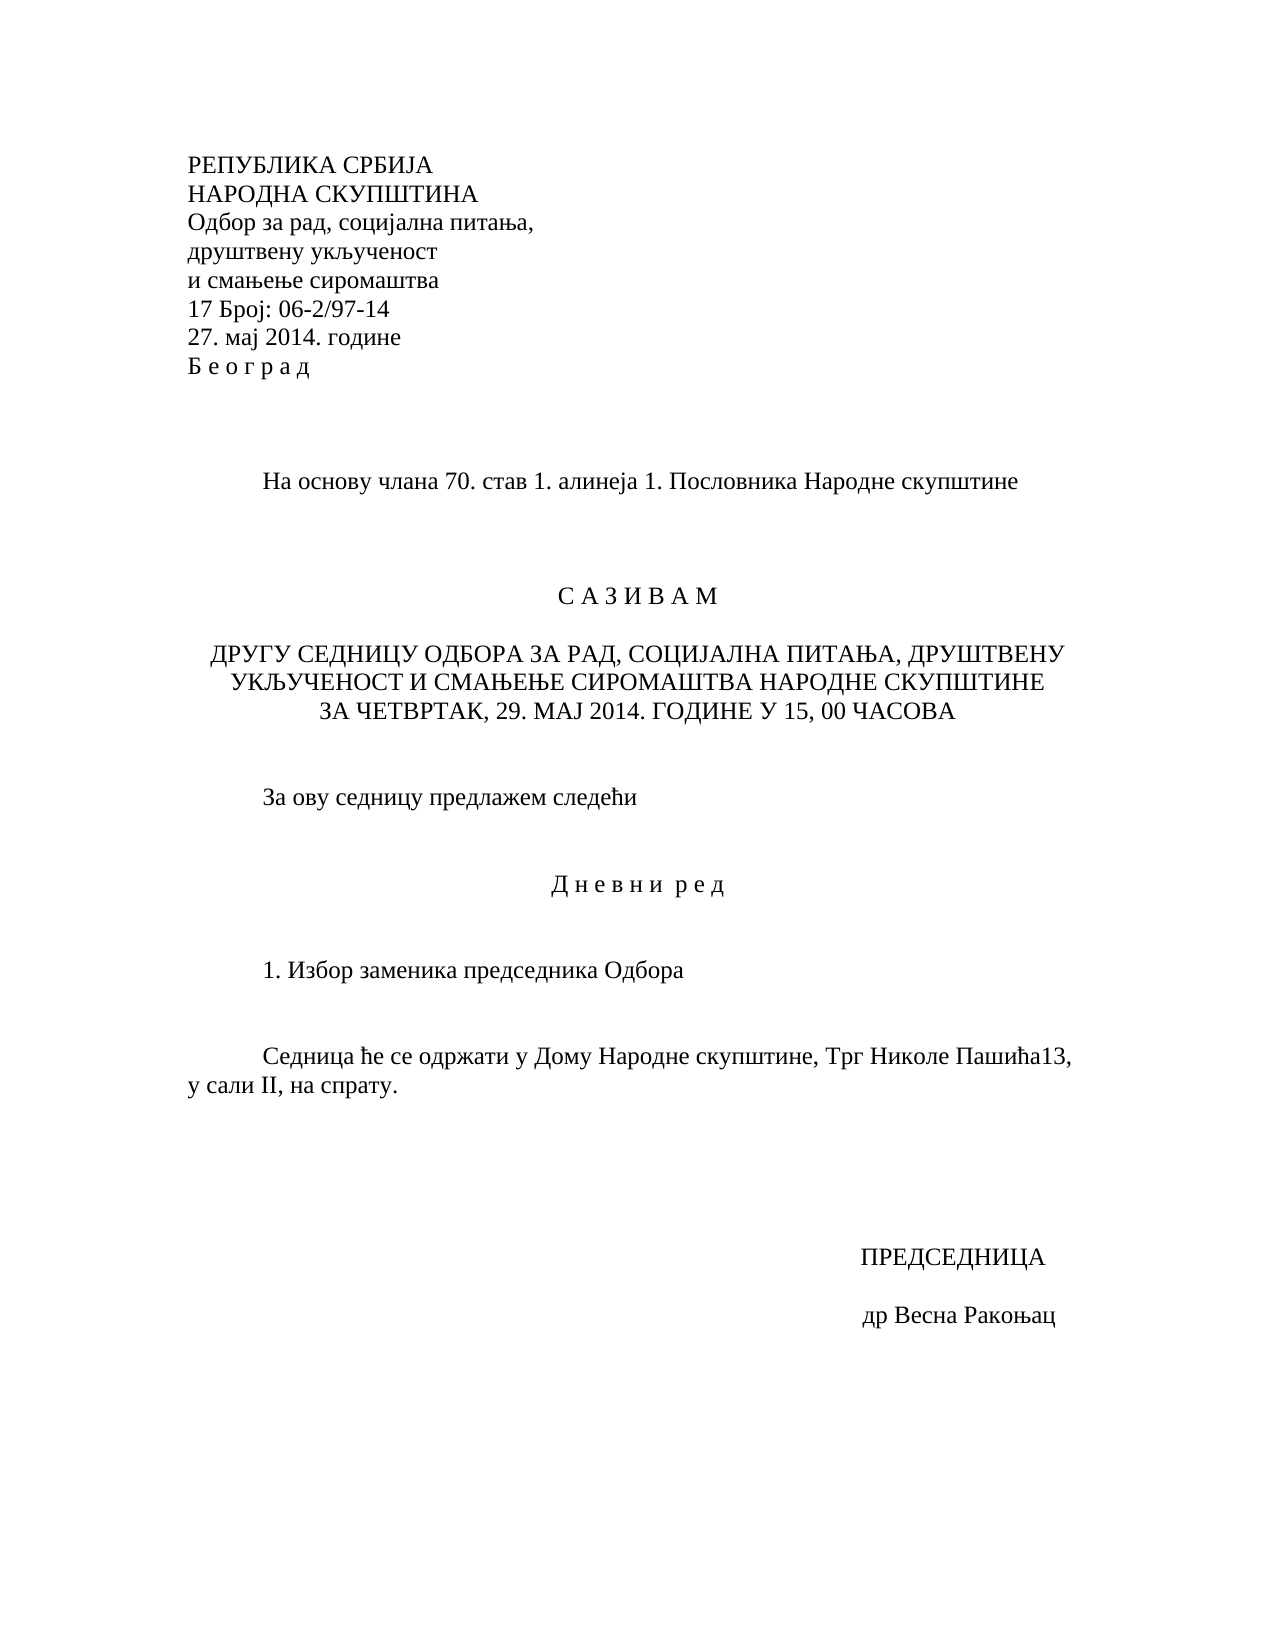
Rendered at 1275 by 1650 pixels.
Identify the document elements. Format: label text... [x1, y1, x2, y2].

text РЕПУБЛИКА СРБИЈА [187, 150, 1087, 179]
text С А З И В А М [187, 581, 1087, 610]
text Одбор за рад, социјална питања, [187, 207, 1087, 236]
text НАРОДНА СКУПШТИНА [187, 179, 1087, 207]
text На основу члана 70. став 1. алинеја 1. Пословника Народне скупштине [187, 466, 1087, 495]
text 27. мај 2014. године [187, 322, 1087, 351]
text Д н е в н и р е д [187, 869, 1087, 897]
text 17 Број: 06-2/97-14 [187, 294, 1087, 322]
text ПРЕДСЕДНИЦА [187, 1185, 1087, 1271]
text Седница ће се одржати у Дому Народне скупштине, Трг Николе Пашића13, у сали II, на спрату. [187, 1041, 1087, 1099]
text ДРУГУ СЕДНИЦУ ОДБОРА ЗА РАД, СОЦИЈАЛНА ПИТАЊА, ДРУШТВЕНУ УКЉУЧЕНОСТ И СМАЊЕЊЕ СИРОМАШТВА НАРОДНЕ СКУПШТИНЕ [187, 639, 1087, 696]
text 1. Избор заменика председника Одбора [262, 955, 1087, 984]
text За ову седницу предлажем следећи [187, 782, 1087, 811]
text и смањење сиромаштва [187, 265, 1087, 294]
text др Весна Ракоњац [187, 1300, 1087, 1329]
text друштвену укљученост [187, 236, 1087, 265]
text ЗА ЧЕТВРТАК, 29. МАЈ 2014. ГОДИНЕ У 15, 00 ЧАСОВА [187, 696, 1087, 725]
text Б е о г р а д [187, 351, 1087, 380]
